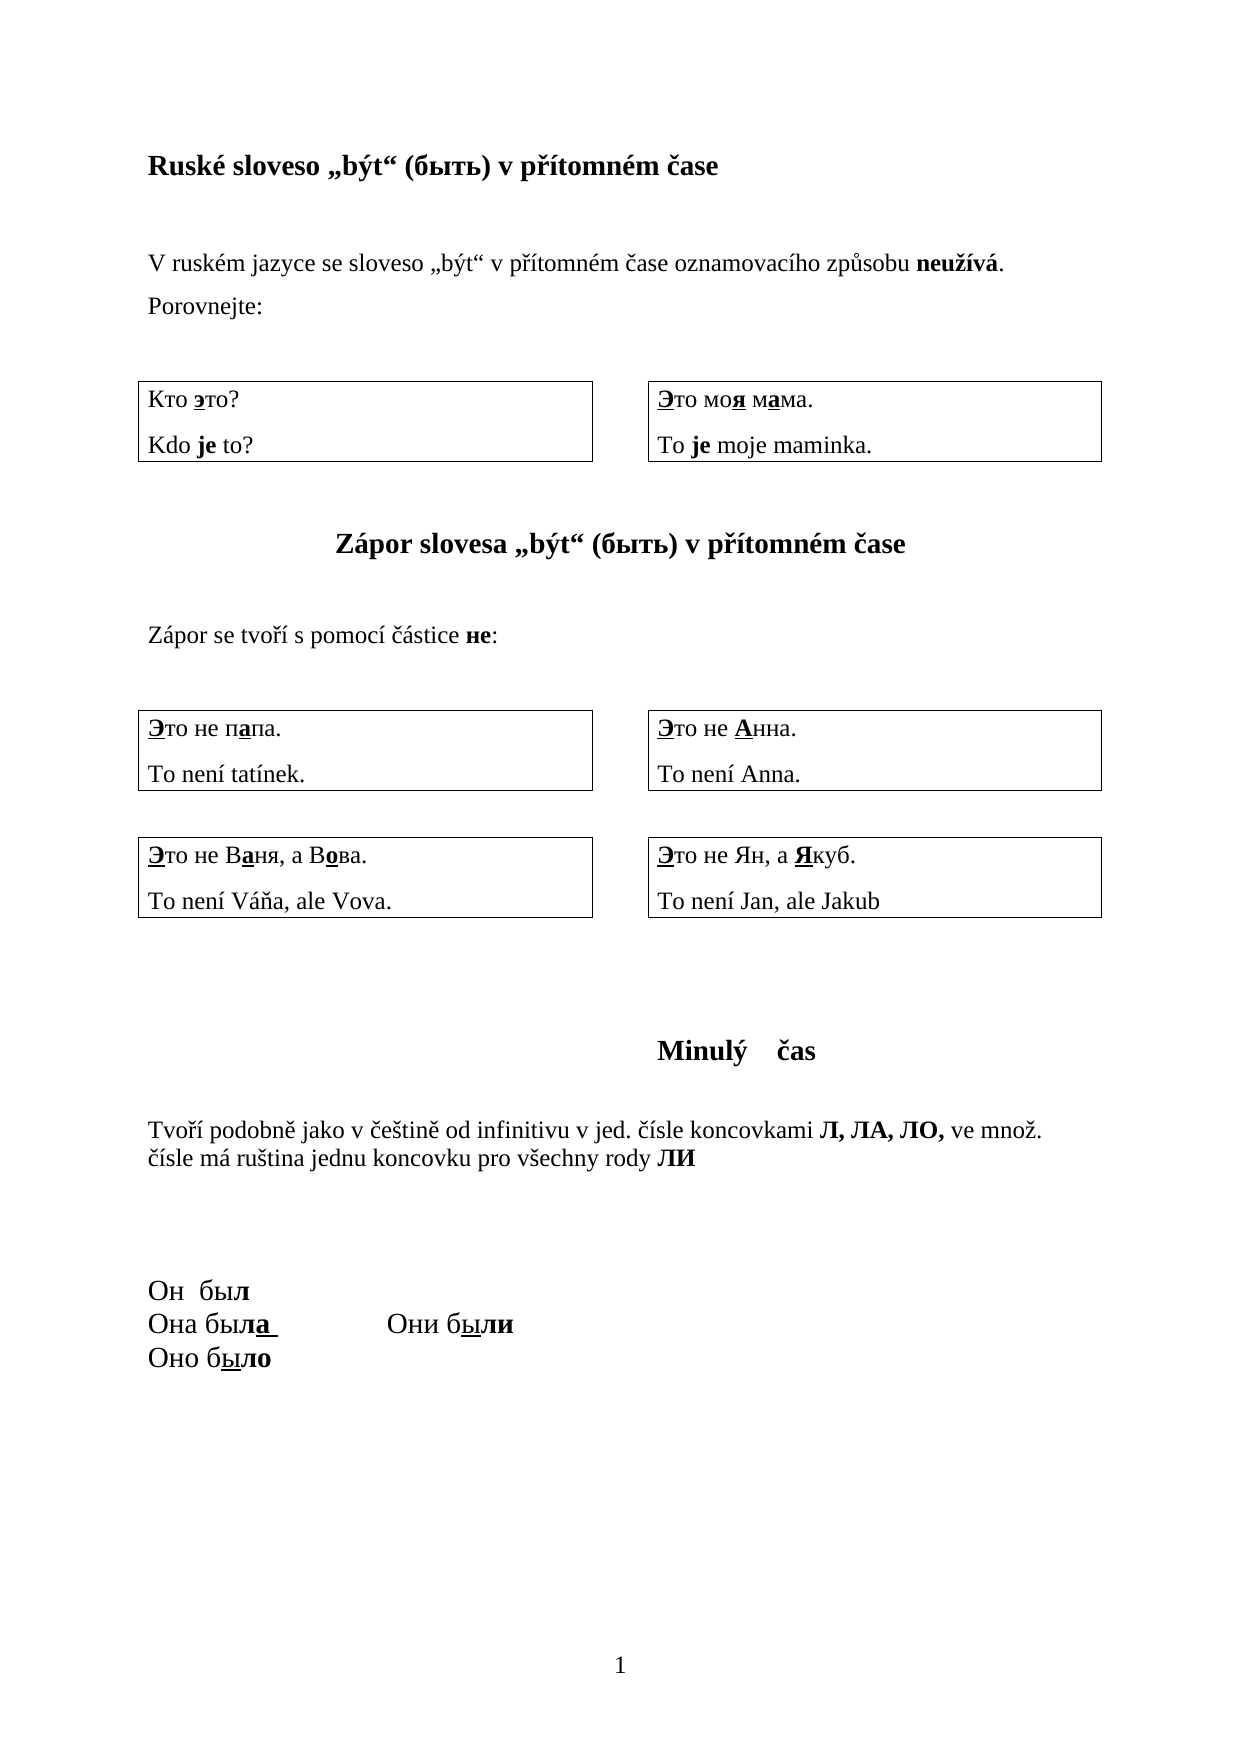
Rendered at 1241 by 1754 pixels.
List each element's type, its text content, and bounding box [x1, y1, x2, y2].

text To není Anna. [649, 756, 1101, 790]
text Это не Ян, а Якуб. [649, 838, 1101, 872]
text Это не папа. [139, 711, 592, 744]
text Minulý čas [657, 1033, 1093, 1067]
text Zápor se tvoří s pomocí částice не: [148, 620, 1093, 649]
text Это не Ваня, а Вова. [139, 838, 592, 872]
text To není tatínek. [139, 756, 592, 790]
text Она была Они были [148, 1306, 583, 1340]
text Kdo je to? [139, 427, 592, 461]
text Zápor slovesa „být“ (быть) v přítomném čase [148, 527, 1093, 560]
text Оно было [148, 1340, 583, 1373]
text To není Jan, ale Jakub [649, 883, 1101, 917]
text Ruské sloveso „být“ (быть) v přítomném čase [148, 148, 1093, 181]
text Он был [148, 1273, 583, 1306]
text To není Váňa, ale Vova. [139, 883, 592, 917]
text Это не Анна. [649, 711, 1101, 744]
text Tvoří podobně jako v češtině od infinitivu v jed. čísle koncovkami Л, ЛА, ЛО, ve množ. čísle má ruština jednu koncovku pro všechny rody ЛИ [148, 1115, 1093, 1172]
text V ruském jazyce se sloveso „být“ v přítomném čase oznamovacího způsobu neužívá. Porovnejte: [148, 248, 1093, 320]
text Кто это? [139, 382, 592, 416]
text To je moje maminka. [649, 427, 1101, 461]
text Это моя мама. [649, 382, 1101, 416]
